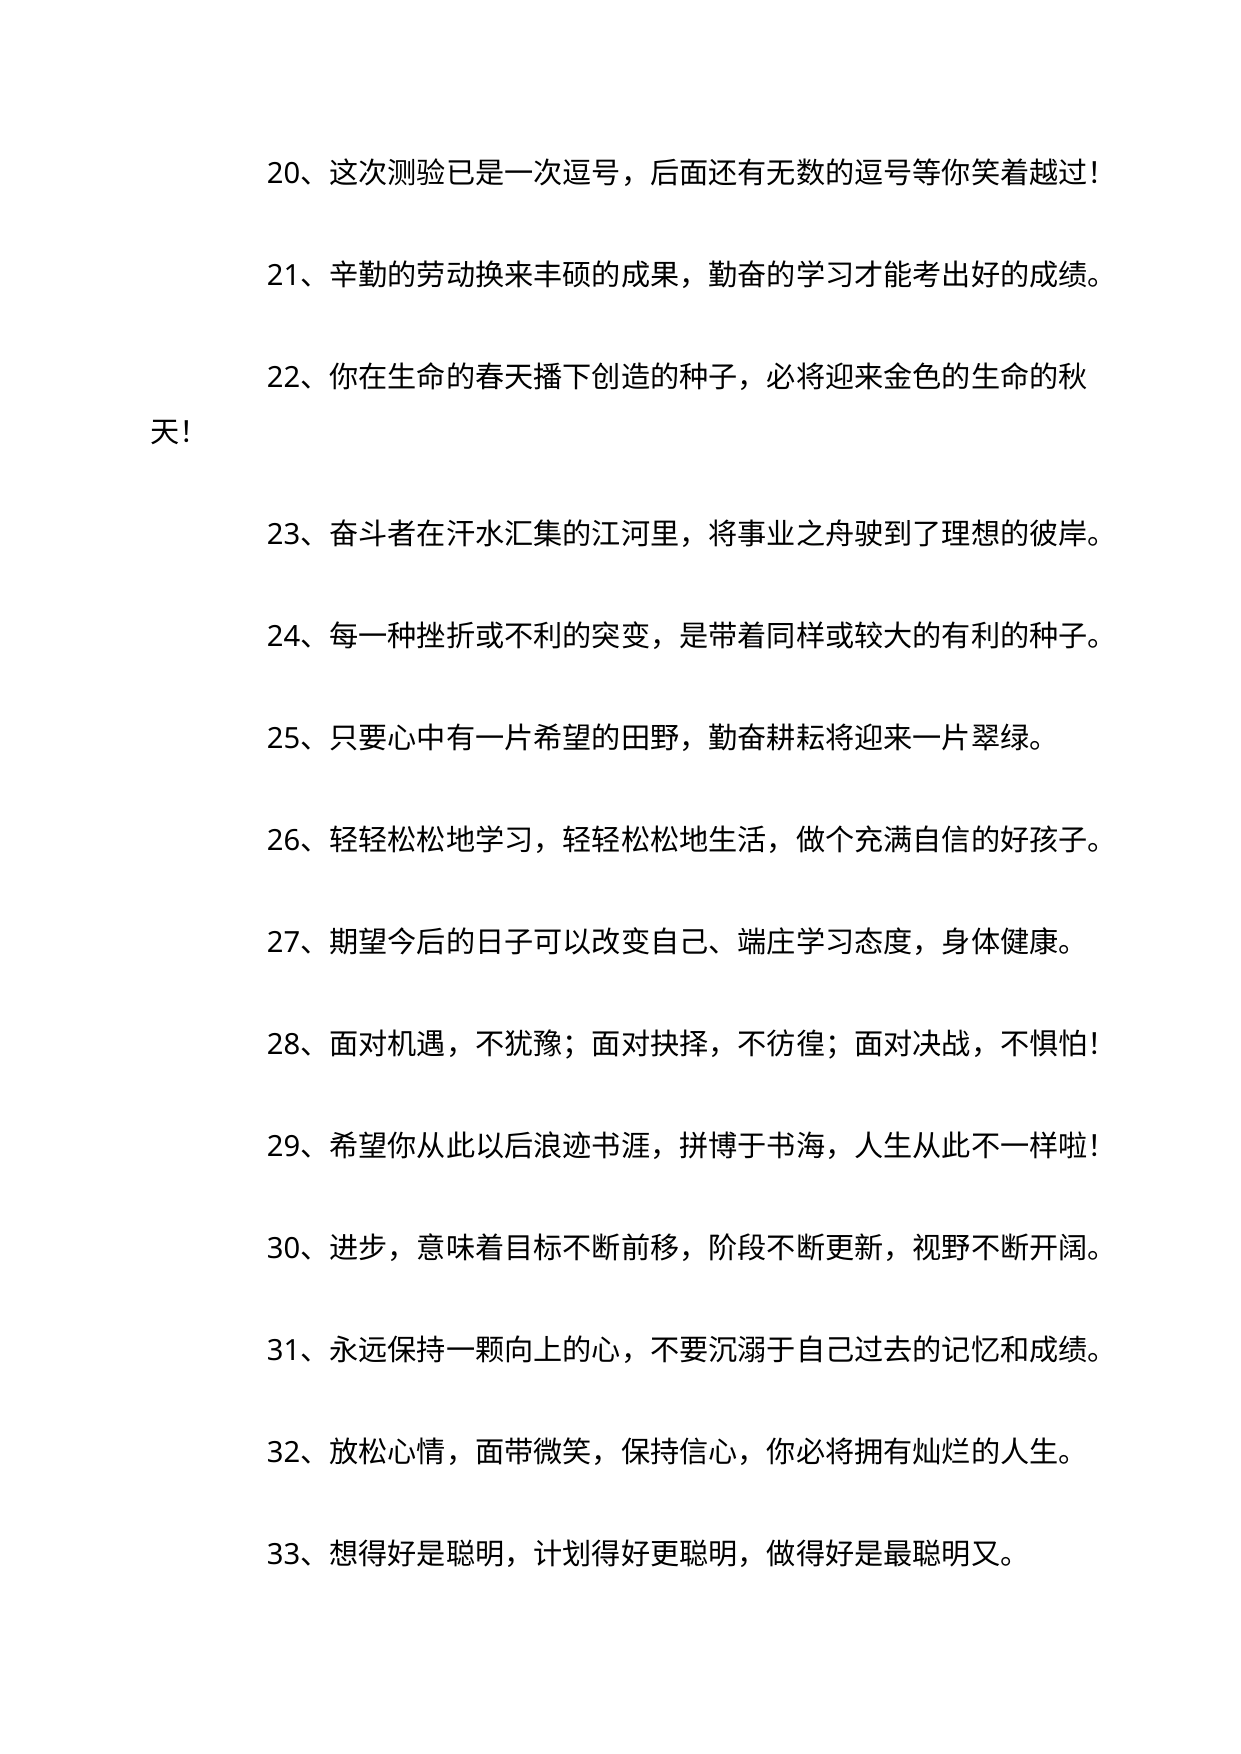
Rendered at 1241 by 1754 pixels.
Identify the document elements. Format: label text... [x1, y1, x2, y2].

text 32、放松心情，面带微笑，保持信心，你必将拥有灿烂的人生。 [150, 1428, 1090, 1471]
text 28、面对机遇，不犹豫；面对抉择，不彷徨；面对决战，不惧怕！ [150, 1021, 1090, 1063]
text 31、永远保持一颗向上的心，不要沉溺于自己过去的记忆和成绩。 [150, 1327, 1090, 1369]
text 33、想得好是聪明，计划得好更聪明，做得好是最聪明又。 [150, 1531, 1090, 1573]
text 27、期望今后的日子可以改变自己、端庄学习态度，身体健康。 [150, 919, 1090, 961]
text 24、每一种挫折或不利的突变，是带着同样或较大的有利的种子。 [150, 613, 1090, 655]
text 20、这次测验已是一次逗号，后面还有无数的逗号等你笑着越过！ [150, 150, 1090, 192]
text 29、希望你从此以后浪迹书涯，拼博于书海，人生从此不一样啦！ [150, 1123, 1090, 1165]
text 23、奋斗者在汗水汇集的江河里，将事业之舟驶到了理想的彼岸。 [150, 511, 1090, 553]
text 26、轻轻松松地学习，轻轻松松地生活，做个充满自信的好孩子。 [150, 817, 1090, 859]
text 30、进步，意味着目标不断前移，阶段不断更新，视野不断开阔。 [150, 1224, 1090, 1267]
text 22、你在生命的春天播下创造的种子，必将迎来金色的生命的秋天！ [150, 354, 1090, 451]
text 21、辛勤的劳动换来丰硕的成果，勤奋的学习才能考出好的成绩。 [150, 252, 1090, 294]
text 25、只要心中有一片希望的田野，勤奋耕耘将迎来一片翠绿。 [150, 715, 1090, 757]
